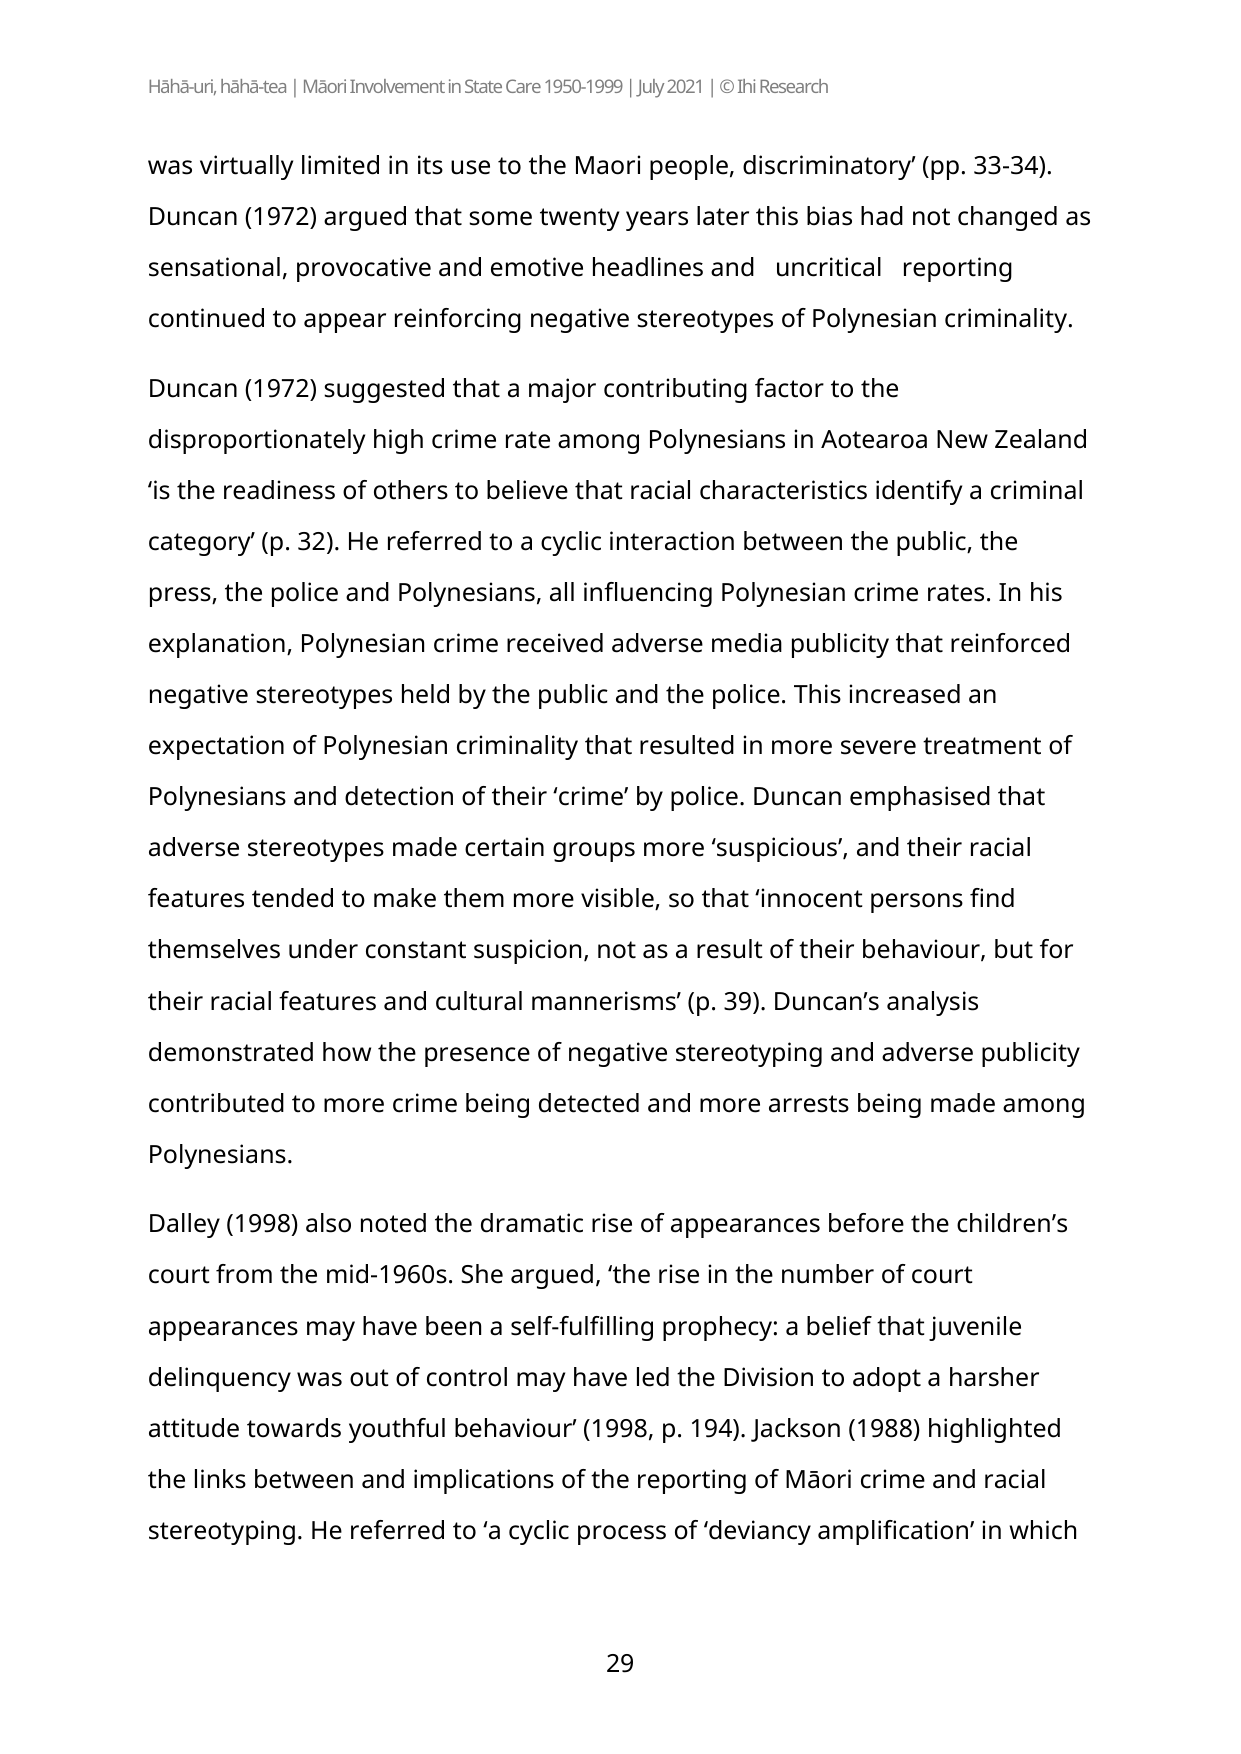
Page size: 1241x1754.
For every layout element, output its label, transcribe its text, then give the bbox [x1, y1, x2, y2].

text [148, 148, 1092, 335]
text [148, 1206, 1092, 1546]
text Duncan (1972) suggested that a major contributing factor to the disproportionately high crime rate among Polynesians in Aotearoa New Zealand ‘is the readiness of others to believe that racial characteristics identify a criminal category’ (p. 32). He referred to a cyclic interaction between the public, the press, the police and Polynesians, all influencing Polynesian crime rates. In his explanation, Polynesian crime received adverse media publicity that reinforced negative stereotypes held by the public and the police. This increased an expectation of Polynesian criminality that resulted in more severe treatment of Polynesians and detection of their ‘crime’ by police. Duncan emphasised that adverse stereotypes made certain groups more ‘suspicious’, and their racial features tended to make them more visible, so that ‘innocent persons find themselves under constant suspicion, not as a result of their behaviour, but for their racial features and cultural mannerisms’ (p. 39). Duncan’s analysis demonstrated how the presence of negative stereotyping and adverse publicity contributed to more crime being detected and more arrests being made among Polynesians. [148, 371, 1092, 1170]
